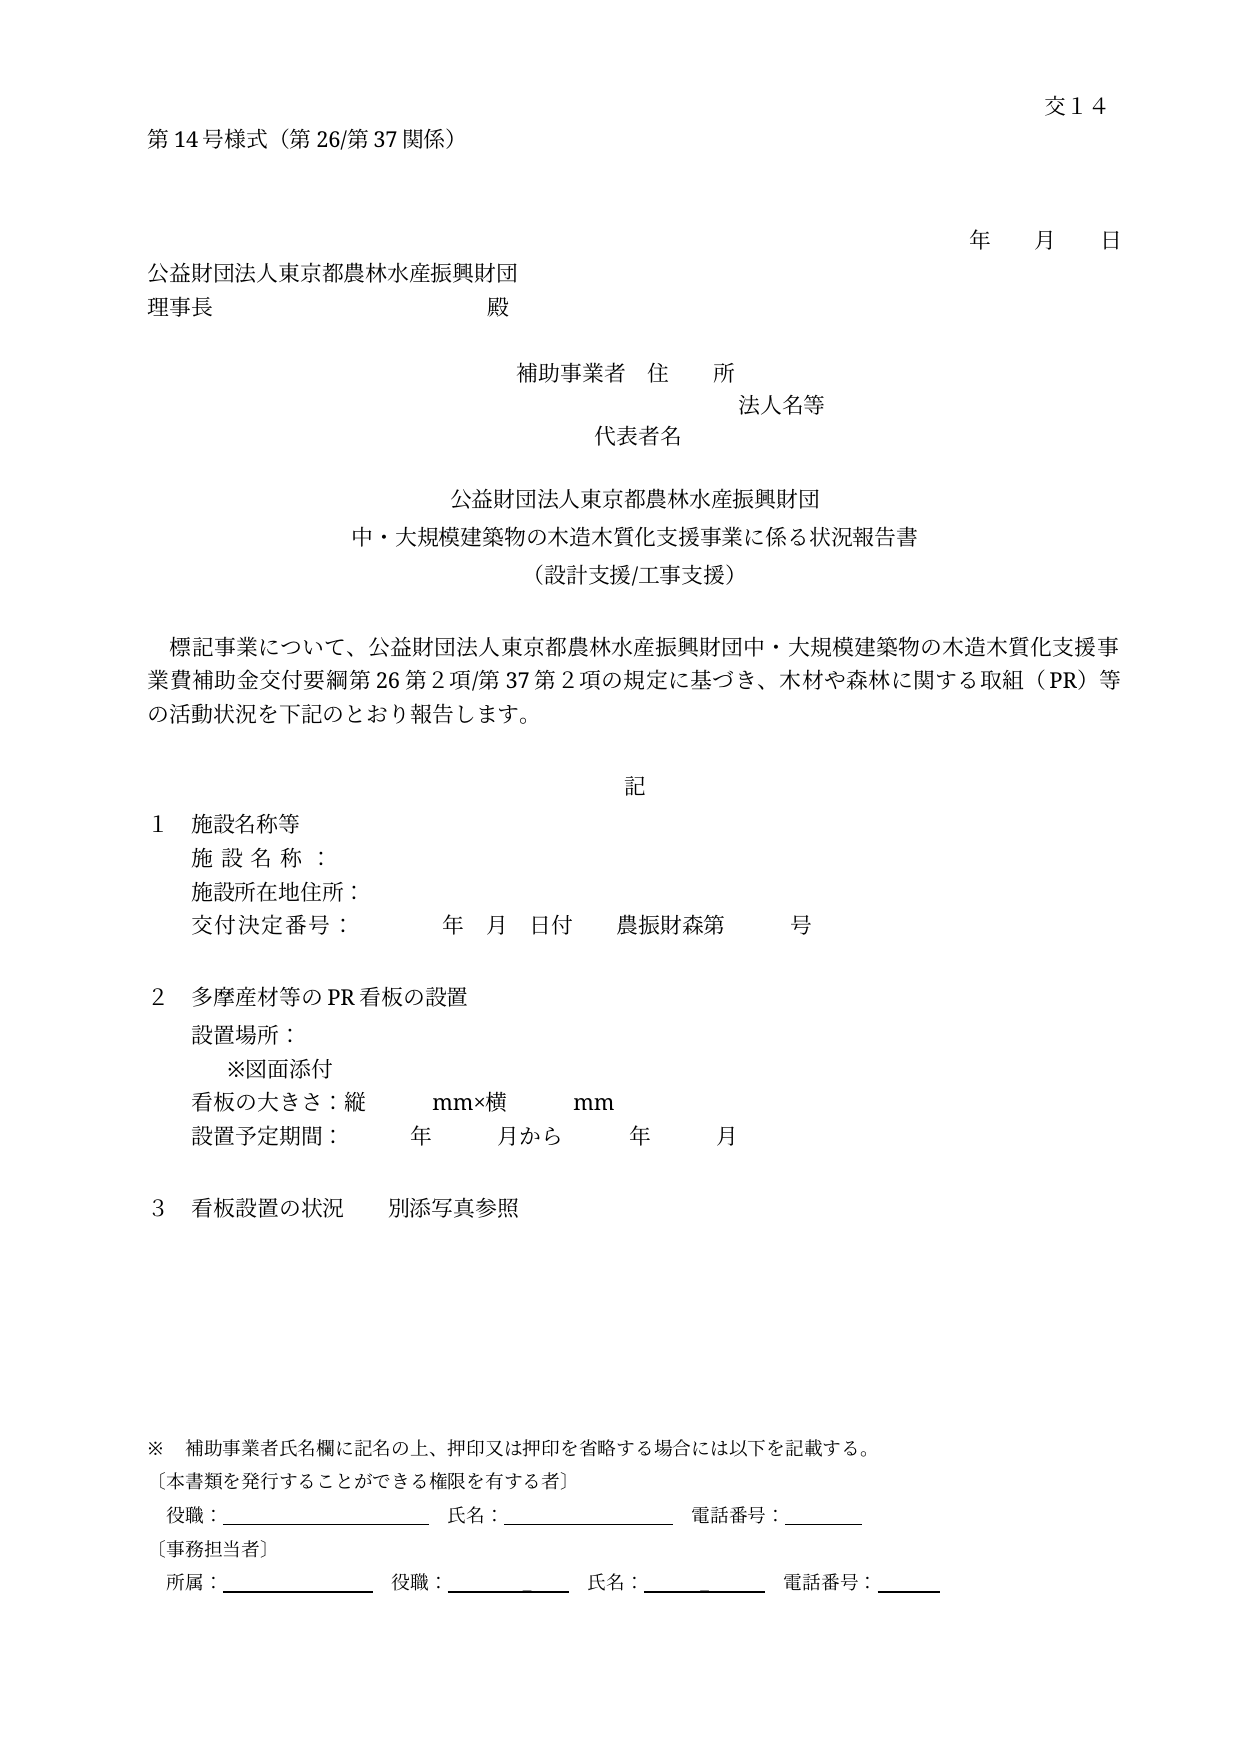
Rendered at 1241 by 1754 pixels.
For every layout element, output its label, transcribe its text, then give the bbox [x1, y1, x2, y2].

text （設計支援/工事支援） [148, 557, 1122, 591]
subtitle 記 [148, 768, 1122, 802]
text 公益財団法人東京都農林水産振興財団 [148, 481, 1122, 514]
text 公益財団法人東京都農林水産振興財団 [148, 256, 1122, 289]
text 法人名等 [738, 388, 1122, 419]
text 補助事業者 住 所 [354, 357, 1122, 388]
text ２ 多摩産材等のPR看板の設置 [148, 979, 1122, 1013]
text 標記事業について、公益財団法人東京都農林水産振興財団中・大規模建築物の木造木質化支援事業費補助金交付要綱第26第２項/第37第２項の規定に基づき、木材や森林に関する取組（PR）等の活動状況を下記のとおり報告します。 [148, 629, 1122, 730]
text 〔事務担当者〕 [148, 1531, 1122, 1565]
text 理事長 殿 [148, 289, 1122, 323]
text 施設名称： [148, 840, 1122, 874]
text 役職： 氏名： 電話番号： [148, 1497, 1122, 1531]
text 設置場所： [148, 1017, 1122, 1051]
text 施設所在地住所： [148, 874, 1122, 907]
text 設置予定期間： 年 月から 年 月 [148, 1118, 1122, 1152]
text 所属： 役職： _ 氏名： _ 電話番号： [148, 1565, 1122, 1598]
text １ 施設名称等 [148, 806, 1122, 840]
text 年 月 日 [148, 222, 1122, 256]
text 看板の大きさ：縦 mm×横 mm [148, 1084, 1122, 1118]
text 交付決定番号： 年 月 日付 農振財森第 号 [148, 907, 1122, 941]
text 代表者名 [354, 419, 1122, 451]
text 〔本書類を発行することができる権限を有する者〕 [148, 1464, 1122, 1497]
text 中・大規模建築物の木造木質化支援事業に係る状況報告書 [148, 519, 1122, 553]
text ３ 看板設置の状況 別添写真参照 [148, 1190, 1122, 1223]
list 補助事業者氏名欄に記名の上、押印又は押印を省略する場合には以下を記載する。 [148, 1430, 1122, 1464]
text 第14号様式（第26/第37関係） [148, 121, 1122, 155]
text ※図面添付 [148, 1051, 1122, 1084]
